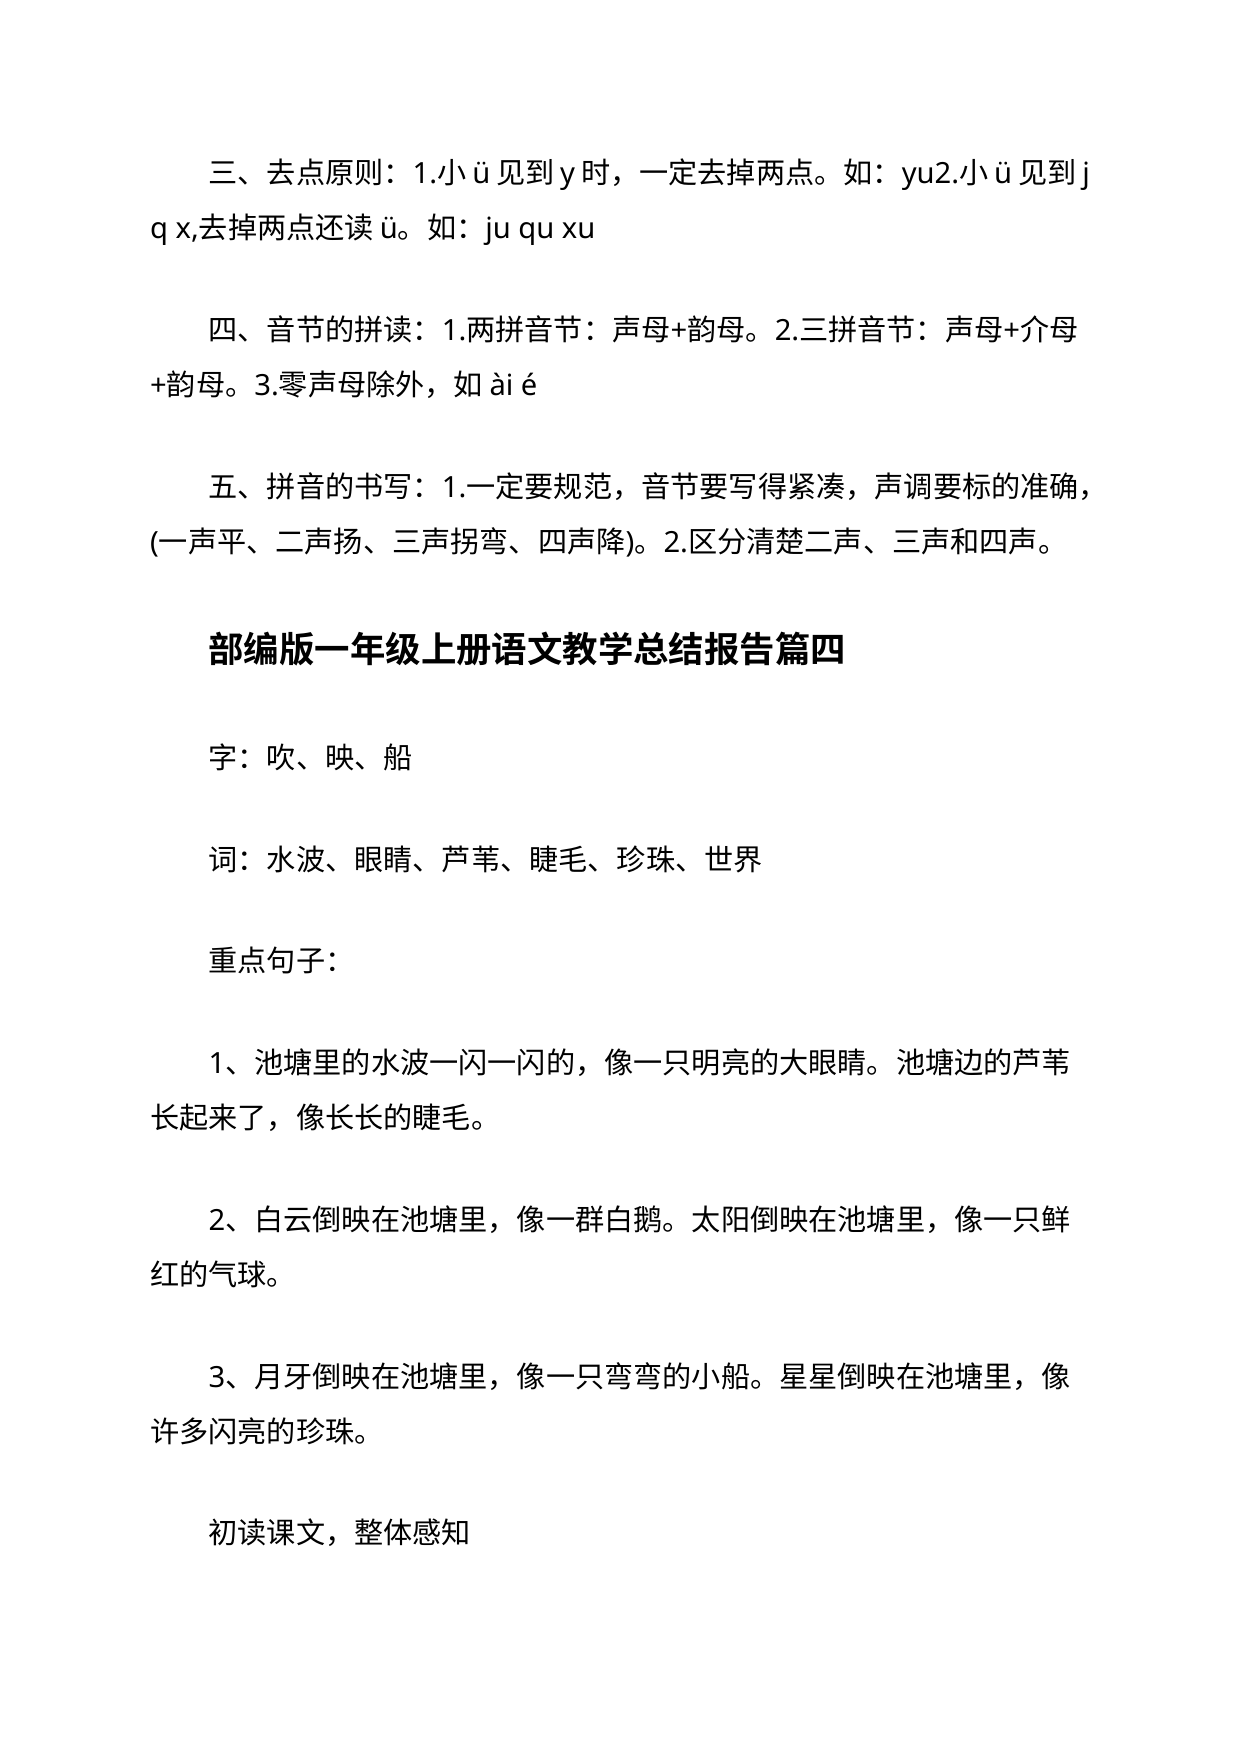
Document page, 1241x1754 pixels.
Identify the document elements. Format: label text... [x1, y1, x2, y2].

text 初读课文，整体感知 [150, 1510, 1090, 1552]
text 三、去点原则：1.小ü见到y时，一定去掉两点。如：yu2.小ü见到j q x,去掉两点还读ü。如：ju qu xu [150, 150, 1090, 247]
text 重点句子： [150, 938, 1090, 980]
text 词：水波、眼睛、芦苇、睫毛、珍珠、世界 [150, 836, 1090, 878]
text 字：吹、映、船 [150, 734, 1090, 777]
text 1、池塘里的水波一闪一闪的，像一只明亮的大眼睛。池塘边的芦苇长起来了，像长长的睫毛。 [150, 1040, 1090, 1137]
text 四、音节的拼读：1.两拼音节：声母+韵母。2.三拼音节：声母+介母+韵母。3.零声母除外，如 ài é [150, 307, 1090, 404]
text 部编版一年级上册语文教学总结报告篇四 [150, 621, 1090, 672]
text 3、月牙倒映在池塘里，像一只弯弯的小船。星星倒映在池塘里，像许多闪亮的珍珠。 [150, 1353, 1090, 1451]
text 五、拼音的书写：1.一定要规范，音节要写得紧凑，声调要标的准确，(一声平、二声扬、三声拐弯、四声降)。2.区分清楚二声、三声和四声。 [150, 464, 1090, 561]
text 2、白云倒映在池塘里，像一群白鹅。太阳倒映在池塘里，像一只鲜红的气球。 [150, 1196, 1090, 1294]
